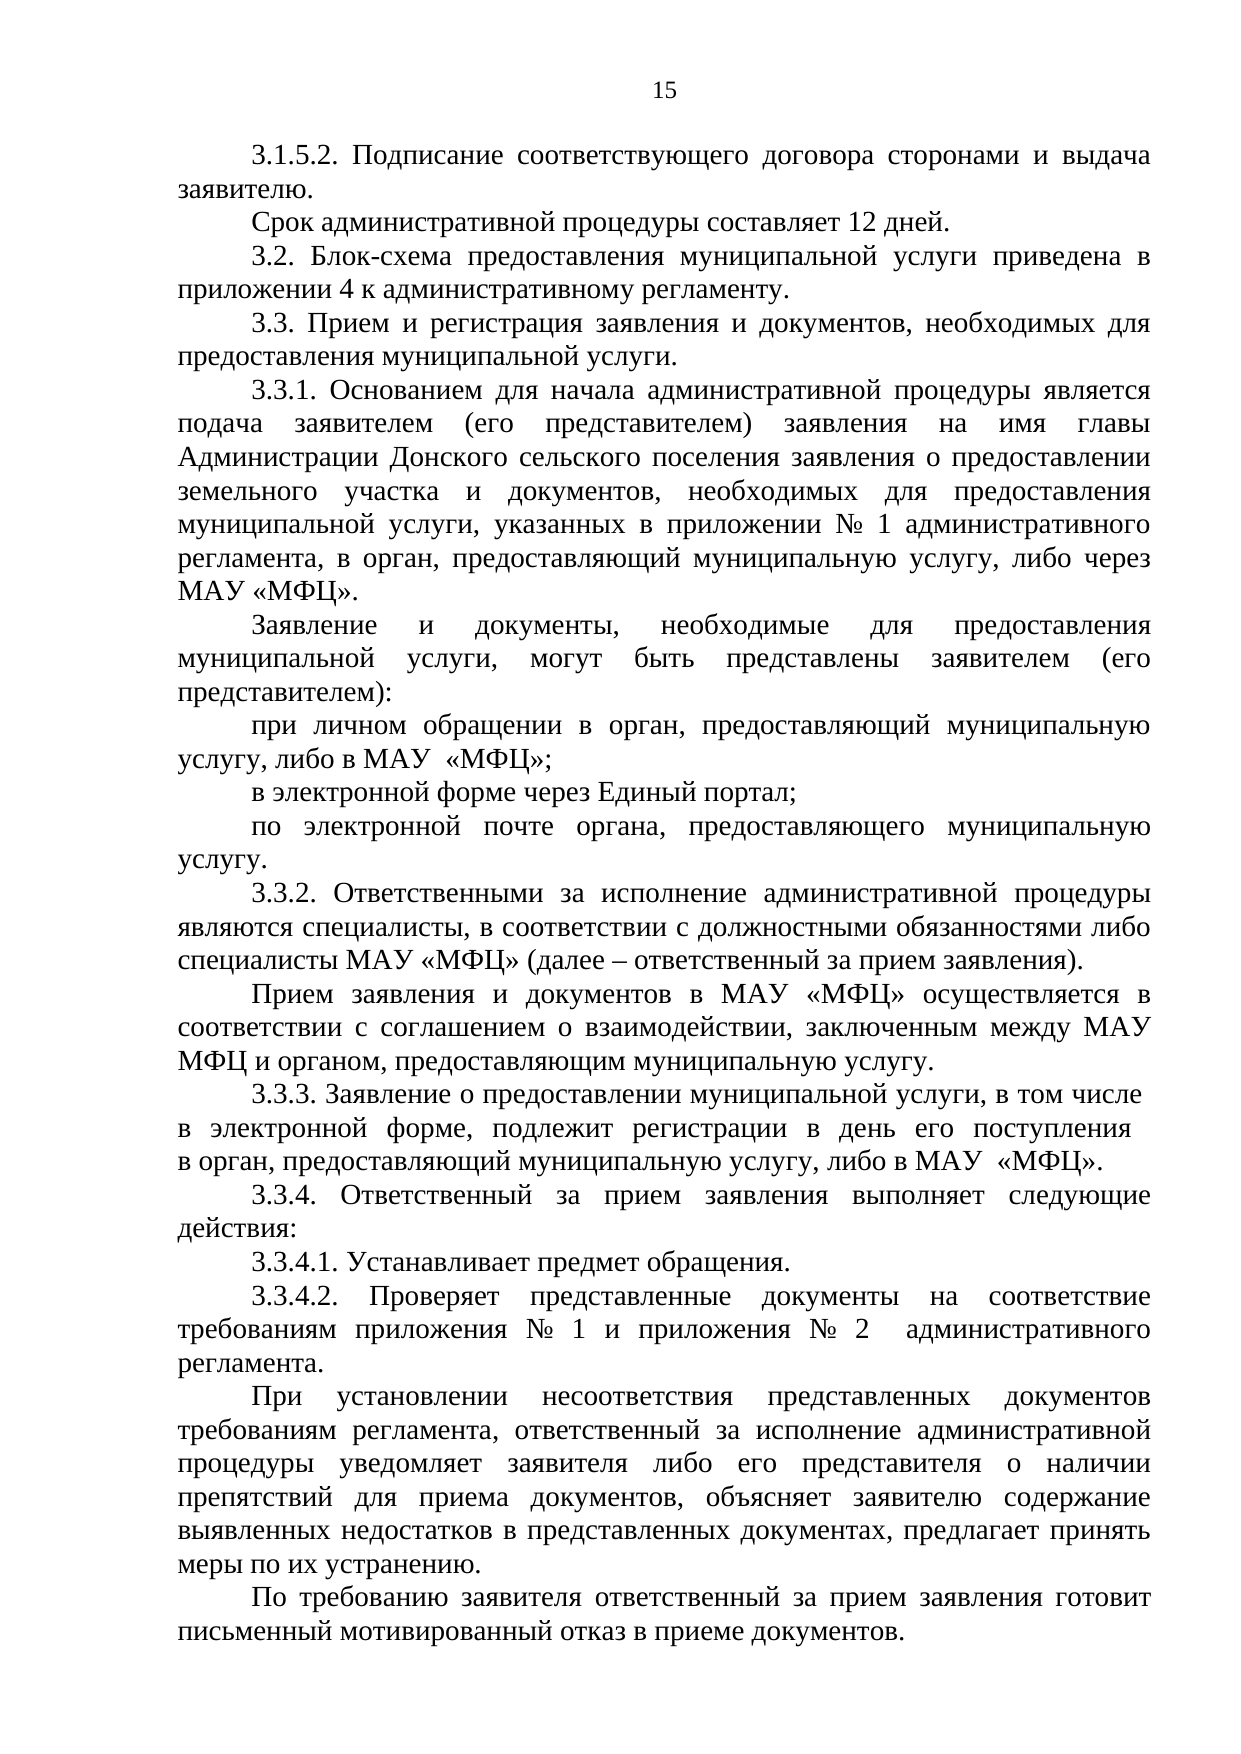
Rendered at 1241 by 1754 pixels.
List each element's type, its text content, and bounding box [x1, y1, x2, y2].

text Прием заявления и документов в МАУ «МФЦ» осуществляется в соответствии с соглашением о взаимодействии, заключенным между МАУ МФЦ и органом, предоставляющим муниципальную услугу. [177, 976, 1152, 1076]
text Срок административной процедуры составляет 12 дней. [177, 204, 1152, 238]
text при личном обращении в орган, предоставляющий муниципальную услугу, либо в МАУ «МФЦ»; [177, 707, 1152, 774]
text 3.1.5.2. Подписание соответствующего договора сторонами и выдача заявителю. [177, 137, 1152, 204]
text 3.3.4.1. Устанавливает предмет обращения. [177, 1244, 1152, 1278]
text Заявление и документы, необходимые для предоставления муниципальной услуги, могут быть представлены заявителем (его представителем): [177, 607, 1152, 707]
text По требованию заявителя ответственный за прием заявления готовит письменный мотивированный отказ в приеме документов. [177, 1579, 1152, 1647]
text 3.3.4.2. Проверяет представленные документы на соответствие требованиям приложения № 1 и приложения № 2 административного регламента. [177, 1278, 1152, 1378]
text При установлении несоответствия представленных документов требованиям регламента, ответственный за исполнение административной процедуры уведомляет заявителя либо его представителя о наличии препятствий для приема документов, объясняет заявителю содержание выявленных недостатков в представленных документах, предлагает принять меры по их устранению. [177, 1378, 1152, 1579]
text 3.3.4. Ответственный за прием заявления выполняет следующие действия: [177, 1177, 1152, 1244]
text 3.2. Блок-схема предоставления муниципальной услуги приведена в приложении 4 к административному регламенту. [177, 238, 1152, 305]
text 3.3.3. Заявление о предоставлении муниципальной услуги, в том числе в электронной форме, подлежит регистрации в день его поступления в орган, предоставляющий муниципальную услугу, либо в МАУ «МФЦ». [177, 1076, 1152, 1177]
text 3.3.1. Основанием для начала административной процедуры является подача заявителем (его представителем) заявления на имя главы Администрации Донского сельского поселения заявления о предоставлении земельного участка и документов, необходимых для предоставления муниципальной услуги, указанных в приложении № 1 административного регламента, в орган, предоставляющий муниципальную услугу, либо через МАУ «МФЦ». [177, 372, 1152, 607]
text по электронной почте органа, предоставляющего муниципальную услугу. [177, 808, 1152, 875]
text 3.3. Прием и регистрация заявления и документов, необходимых для предоставления муниципальной услуги. [177, 305, 1152, 372]
text в электронной форме через Единый портал; [177, 774, 1152, 808]
text 3.3.2. Ответственными за исполнение административной процедуры являются специалисты, в соответствии с должностными обязанностями либо специалисты МАУ «МФЦ» (далее – ответственный за прием заявления). [177, 875, 1152, 976]
